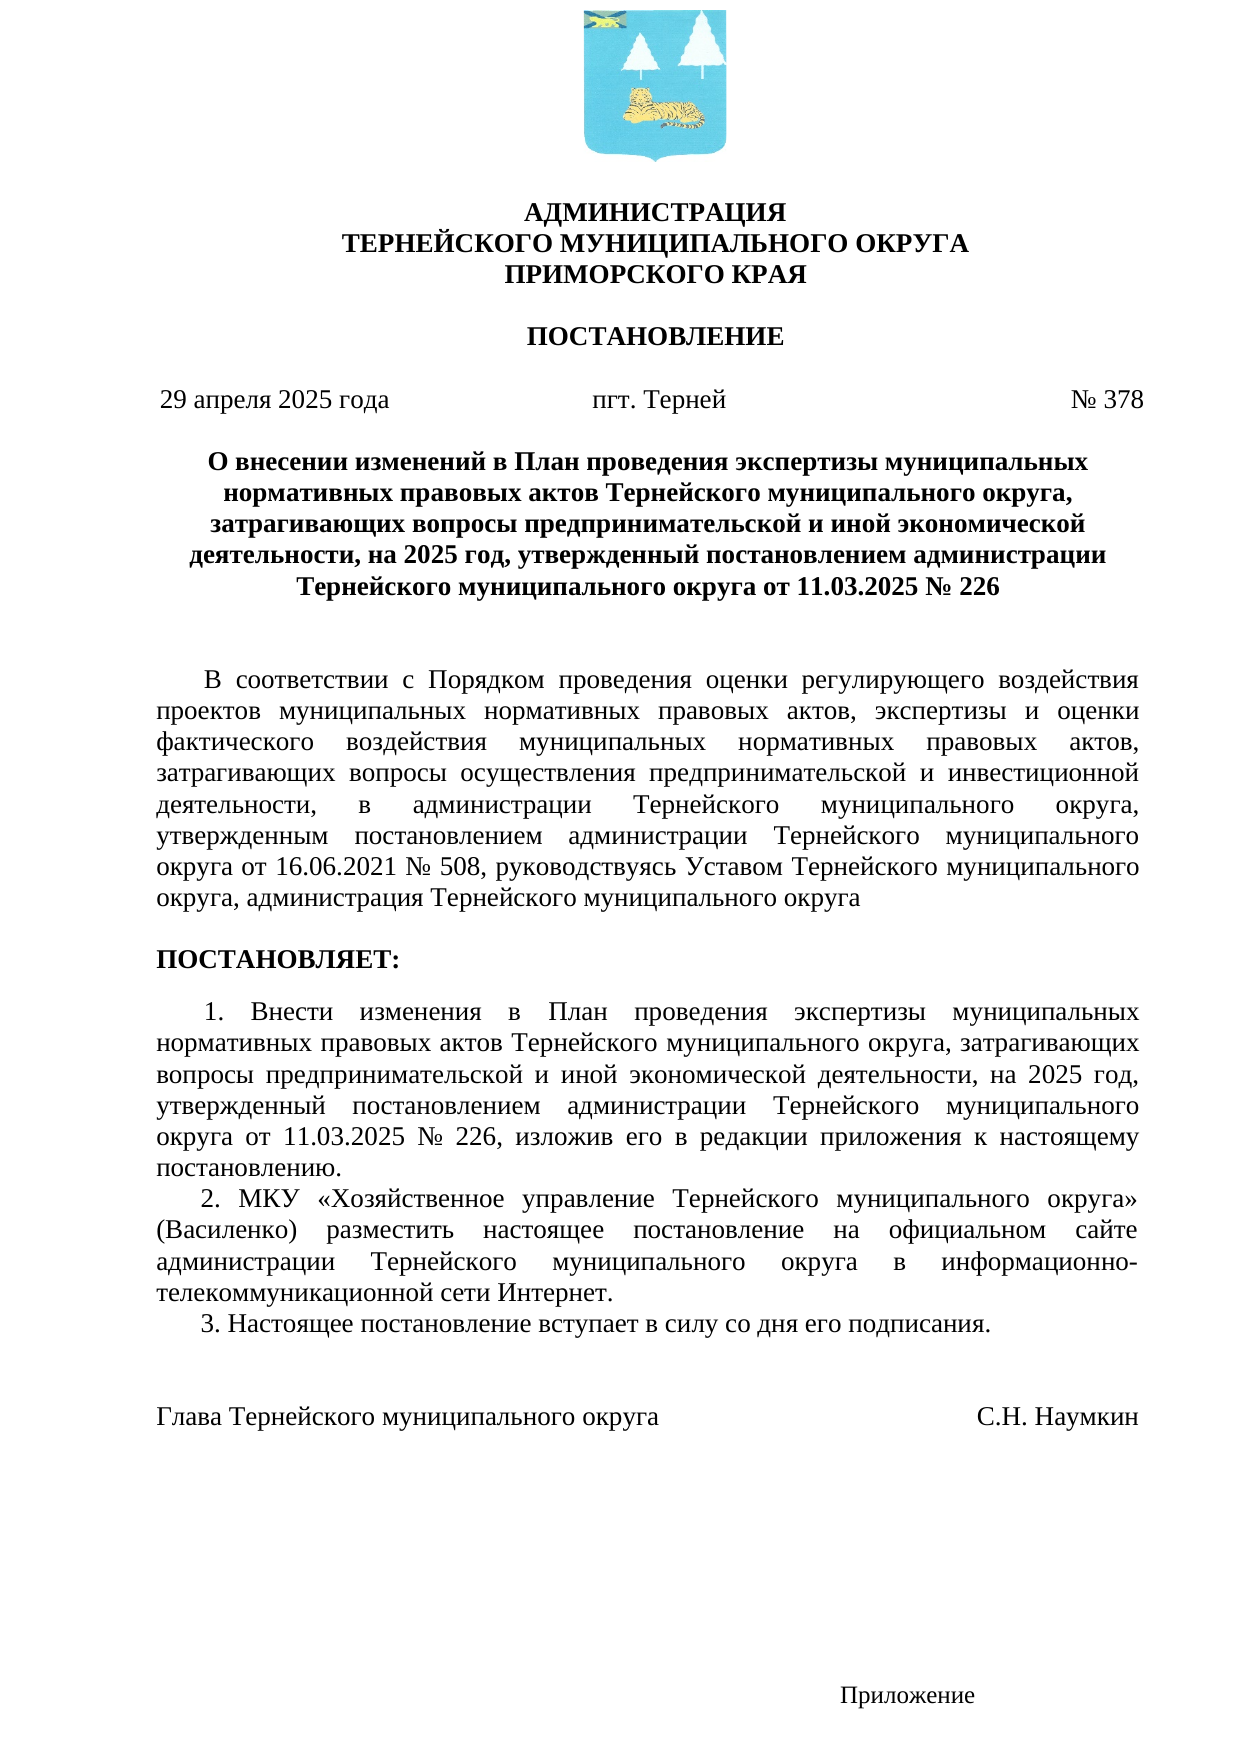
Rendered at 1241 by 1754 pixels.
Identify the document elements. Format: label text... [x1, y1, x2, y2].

text АДМИНИСТРАЦИЯ [159, 196, 1151, 227]
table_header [145, 445, 1152, 1709]
text ТЕРНЕЙСКОГО МУНИЦИПАЛЬНОГО ОКРУГА [159, 227, 1152, 258]
text ПРИМОРСКОГО КРАЯ [159, 258, 1152, 289]
text ПОСТАНОВЛЕНИЕ [159, 321, 1152, 352]
text 29 апреля 2025 года пгт. Терней № 378 [159, 383, 1149, 414]
picture [583, 10, 727, 162]
